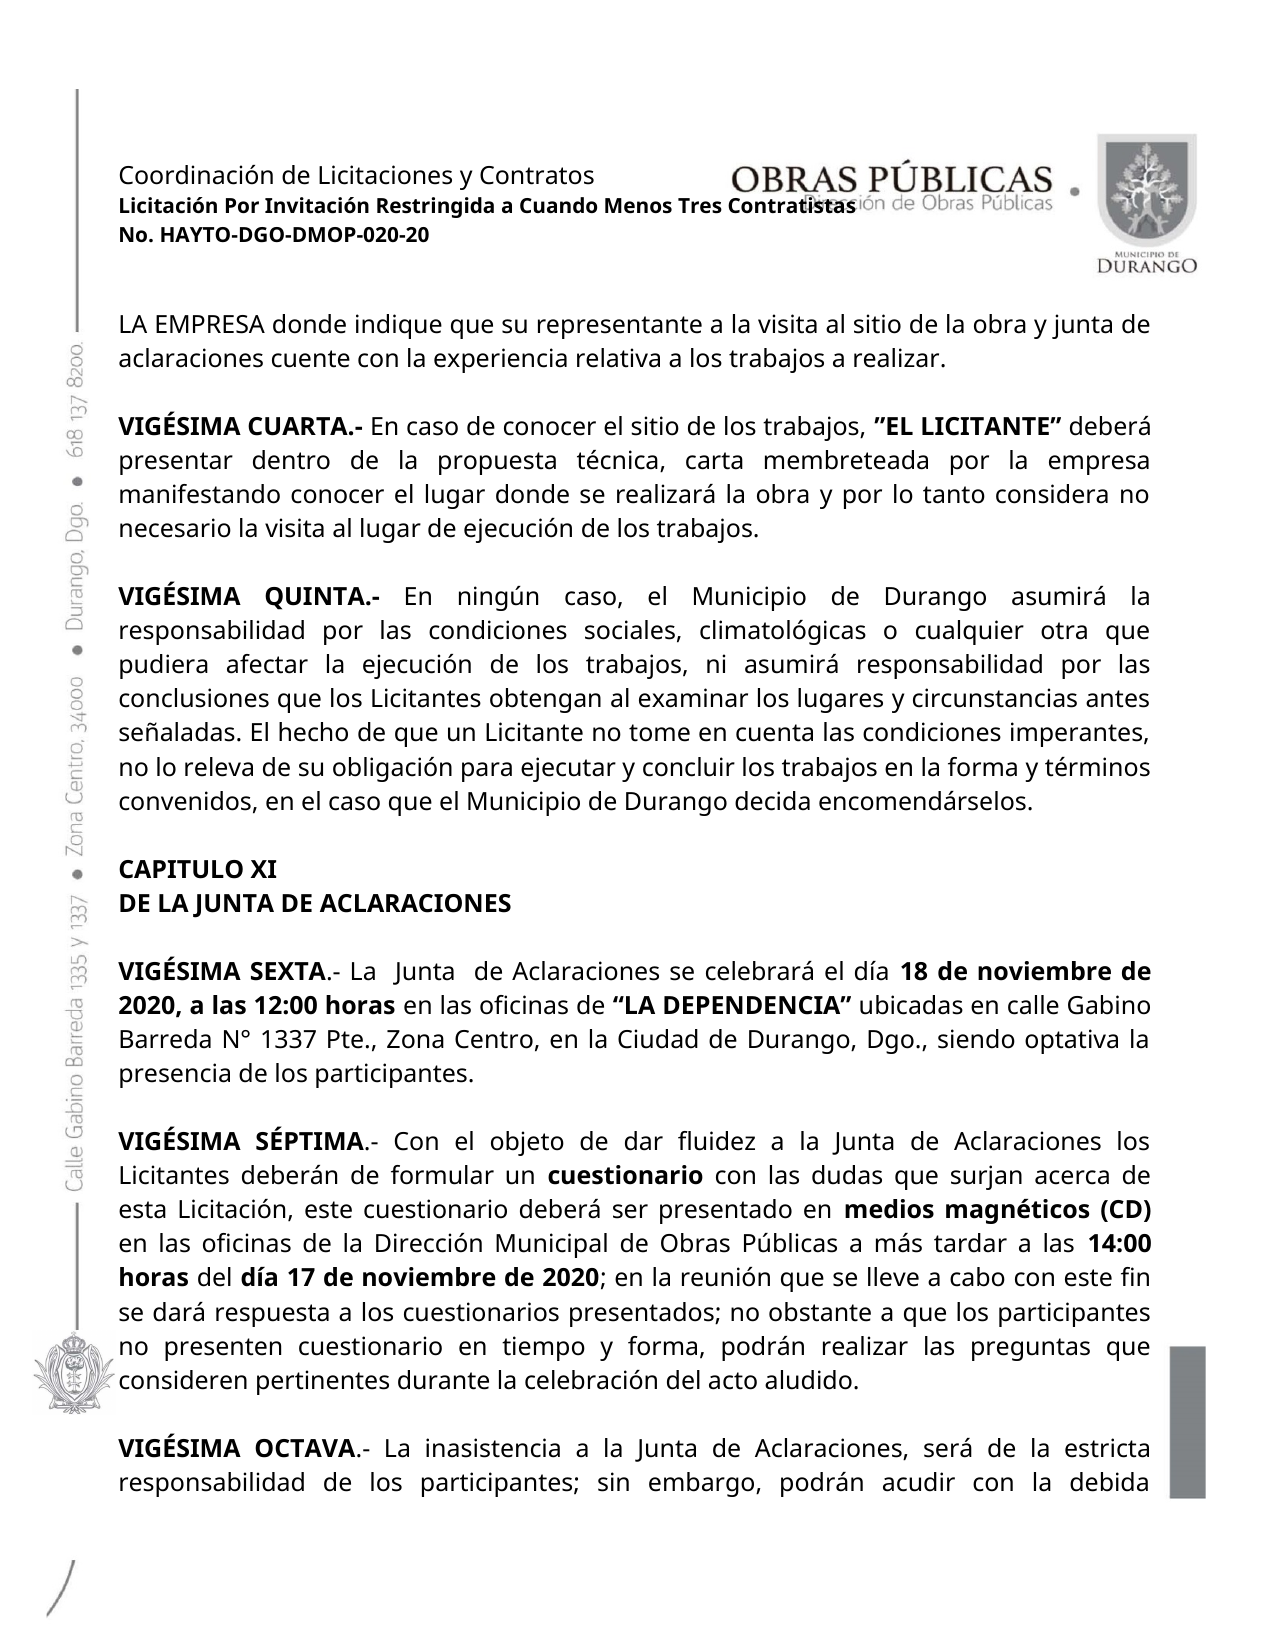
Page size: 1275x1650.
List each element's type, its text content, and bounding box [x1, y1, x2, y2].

text VIGÉSIMA CUARTA.- En caso de conocer el sitio de los trabajos, ”EL LICITANTE” deberá presentar dentro de la propuesta técnica, carta membreteada por la empresa manifestando conocer el lugar donde se realizará la obra y por lo tanto considera no necesario la visita al lugar de ejecución de los trabajos. [118, 408, 1152, 545]
text VIGÉSIMA SÉPTIMA.- Con el objeto de dar fluidez a de Aclaraciones los Licitantes deberán de formular un cuestionario con las dudas que surjan acerca de esta Licitación, este cuestionario deberá ser presentado en medios magnéticos (CD) en las oficinas de la Dirección Municipal de Obras Públicas a más tardar a las 14:00 horas del día 17 de noviembre de 2020; en la reunión que se lleve a cabo con este fin se dará respuesta a los cuestionarios presentados; no obstante a que los participantes no presenten cuestionario en tiempo y forma, podrán realizar las preguntas que consideren pertinentes durante la celebración del acto aludido. [118, 1124, 1152, 1396]
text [118, 306, 1152, 374]
text DE ACLARACIONES [118, 885, 1152, 919]
picture [31, 89, 1206, 1650]
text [118, 1430, 1152, 1498]
text VIGÉSIMA QUINTA.- En ningún caso, el Municipio de Durango asumirá la responsabilidad por las condiciones sociales, climatológicas o cualquier otra que pudiera afectar la ejecución de los trabajos, ni asumirá responsabilidad por las conclusiones que los Licitantes obtengan al examinar los lugares y circunstancias antes señaladas. El hecho de que un Licitante no tome en cuenta las condiciones imperantes, no lo releva de su obligación para ejecutar y concluir los trabajos en la forma y términos convenidos, en el caso que el Municipio de Durango decida encomendárselos. [118, 579, 1152, 817]
text CAPITULO XI [118, 851, 1152, 885]
text VIGÉSIMA SEXTA.- de Aclaraciones se celebrará el día 18 de noviembre de 2020, a las 12:00 horas en las oficinas de “” ubicadas en calle Gabino Barreda N° 1337 Pte., Zona Centro, en de Durango, Dgo., siendo optativa la presencia de los participantes. [118, 953, 1152, 1090]
